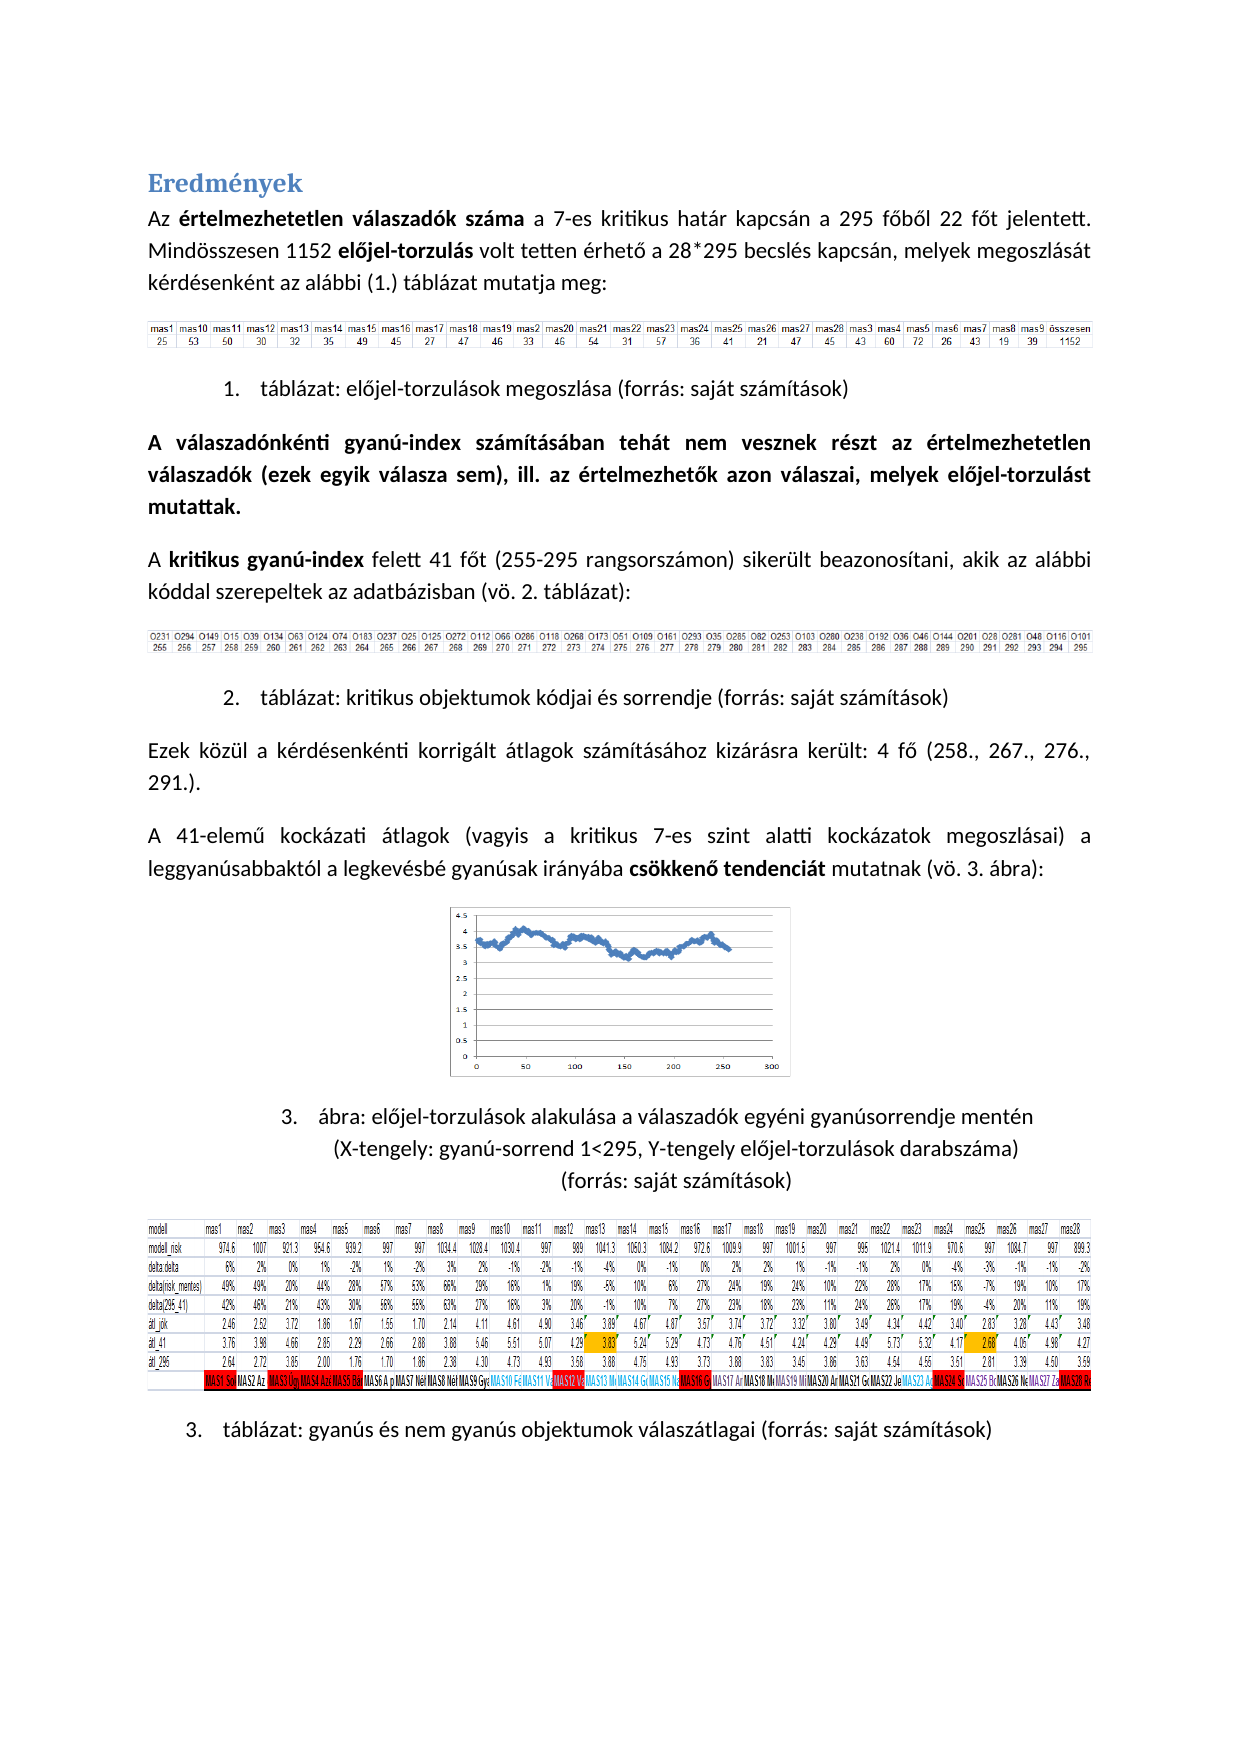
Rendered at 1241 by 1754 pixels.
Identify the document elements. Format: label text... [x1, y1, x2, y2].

list táblázat: gyanús és nem gyanús objektumok válaszátlagai (forrás: saját számítások) [185, 1415, 1093, 1443]
text Az értelmezhetetlen válaszadók száma a 7-es kritikus határ kapcsán a 295 főből 22 főt jelentett. Mindösszesen 1152 előjel-torzulás volt tetten érhető a 28*295 becslés kapcsán, melyek megoszlását kérdésenként az alábbi (1.) táblázat mutatja meg: [148, 204, 1093, 297]
picture [147, 1219, 1091, 1391]
text A kritikus gyanú-index felett 41 főt (255-295 rangsorszámon) sikerült beazonosítani, akik az alábbi kóddal szerepeltek az adatbázisban (vö. 2. táblázat): [148, 545, 1093, 605]
picture [147, 630, 1093, 653]
list (forrás: saját számítások) [260, 1166, 1093, 1194]
text Ezek közül a kérdésenkénti korrigált átlagok számításához kizárásra került: 4 fő (258., 267., 276., 291.). [148, 736, 1093, 796]
list táblázat: előjel-torzulások megoszlása (forrás: saját számítások) [223, 374, 1093, 403]
picture [147, 321, 1093, 348]
text A válaszadónkénti gyanú-index számításában tehát nem vesznek részt az értelmezhetetlen válaszadók (ezek egyik válasza sem), ill. az értelmezhetők azon válaszai, melyek előjel-torzulást mutattak. [148, 428, 1093, 520]
text A 41-elemű kockázati átlagok (vagyis a kritikus 7-es szint alatti kockázatok megoszlásai) a leggyanúsabbaktól a legkevésbé gyanúsak irányába csökkenő tendenciát mutatnak (vö. 3. ábra): [148, 821, 1093, 882]
list ábra: előjel-torzulások alakulása a válaszadók egyéni gyanúsorrendje mentén [223, 1102, 1093, 1130]
subtitle Eredmények [148, 168, 1093, 199]
list táblázat: kritikus objektumok kódjai és sorrendje (forrás: saját számítások) [223, 683, 1093, 711]
picture [450, 906, 791, 1077]
list (X-tengely: gyanú-sorrend 1<295, Y-tengely előjel-torzulások darabszáma) [260, 1134, 1093, 1162]
